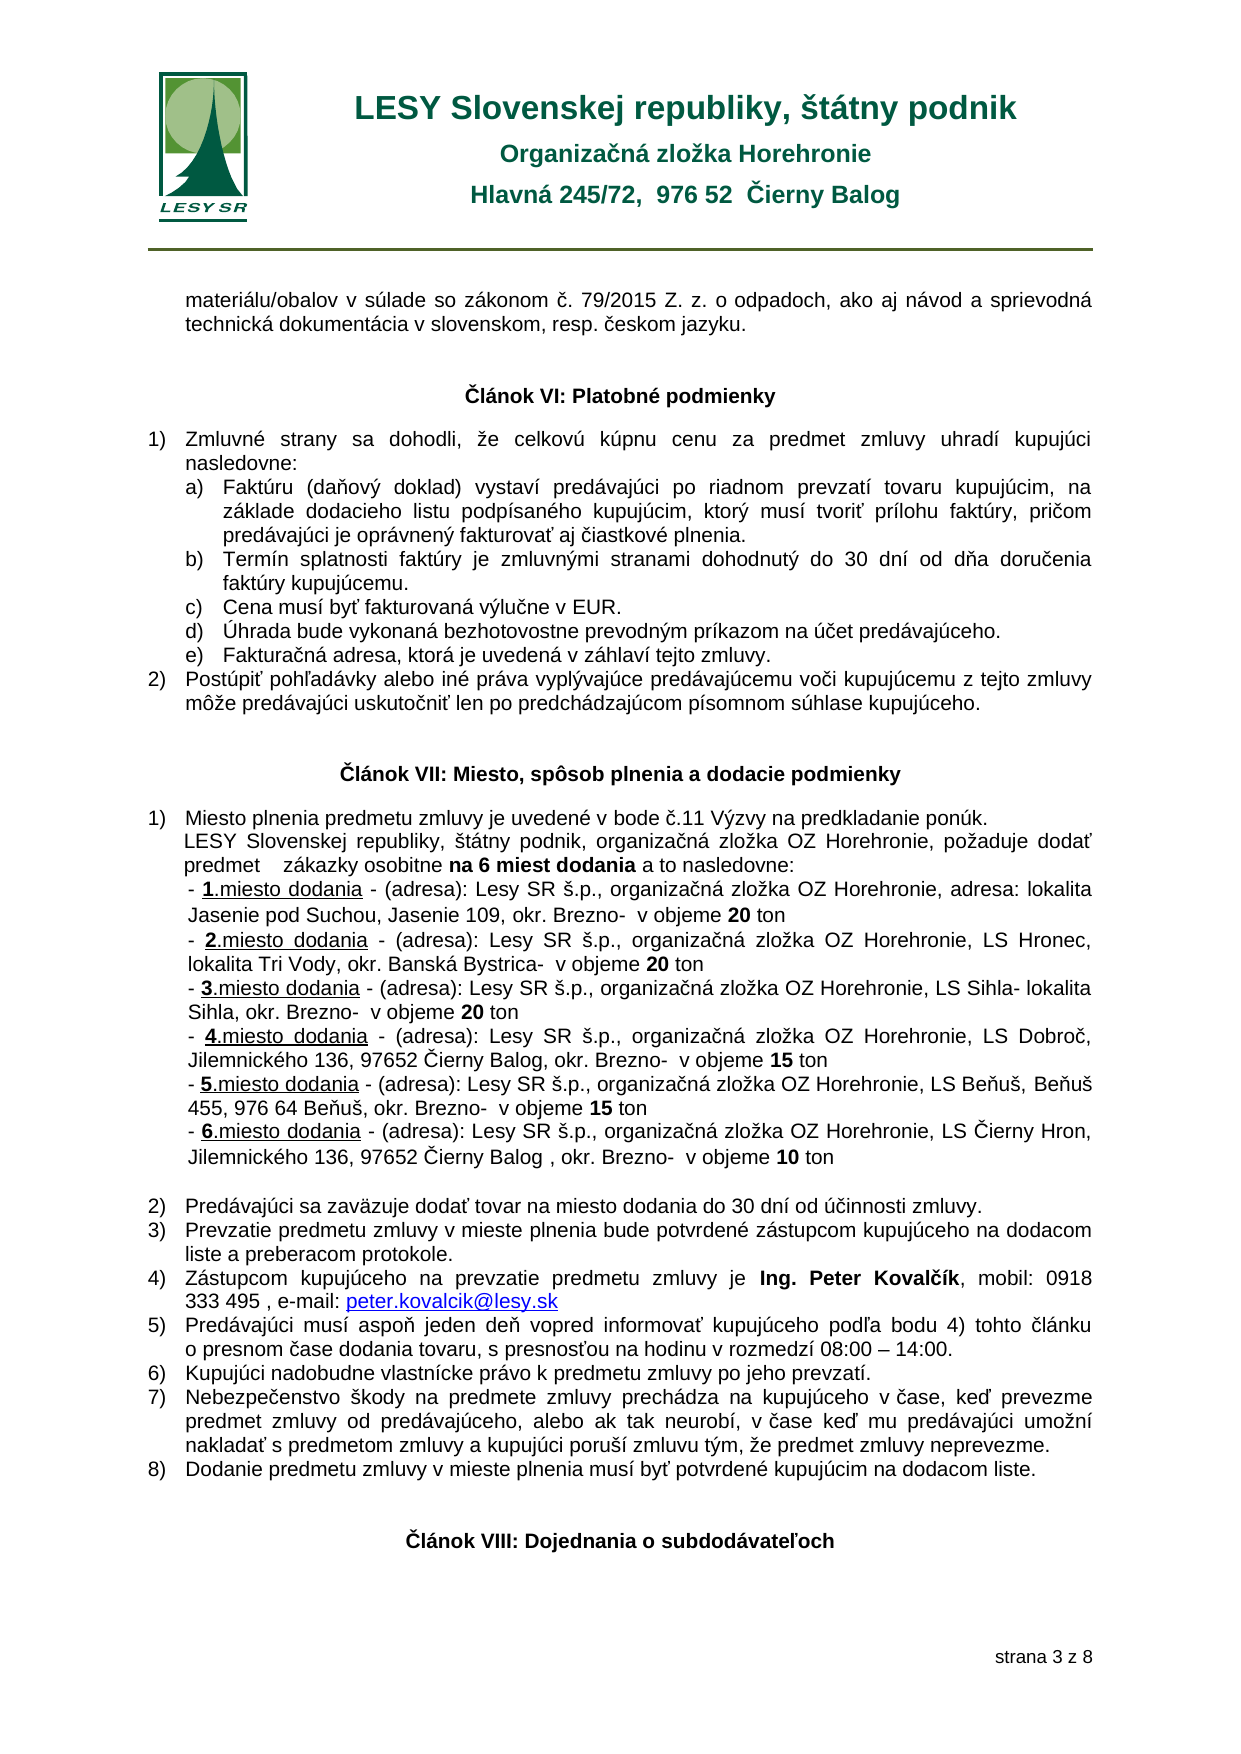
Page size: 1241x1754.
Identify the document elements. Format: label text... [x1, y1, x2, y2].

list - 5.miesto dodania - (adresa): Lesy SR š.p., organizačná zložka OZ Horehronie, LS Beňuš, Beňuš 455, 976 64 Beňuš, okr. Brezno- v objeme 15 ton [188, 1071, 1093, 1119]
list Dodanie predmetu zmluvy v mieste plnenia musí byť potvrdené kupujúcim na dodacom liste. [148, 1457, 1093, 1481]
text LESY Slovenskej republiky, štátny podnik, organizačná zložka OZ Horehronie, požaduje dodať predmet zákazky osobitne na 6 miest dodania a to nasledovne: [183, 829, 1093, 877]
list Zmluvné strany sa dohodli, že celkovú kúpnu cenu za predmet zmluvy uhradí kupujúci nasledovne: [148, 427, 1093, 475]
list Faktúru (daňový doklad) vystaví predávajúci po riadnom prevzatí tovaru kupujúcim, na základe dodacieho listu podpísaného kupujúcim, ktorý musí tvoriť prílohu faktúry, pričom predávajúci je oprávnený fakturovať aj čiastkové plnenia. [185, 475, 1093, 547]
list - 1.miesto dodania - (adresa): Lesy SR š.p., organizačná zložka OZ Horehronie, adresa: lokalita Jasenie pod Suchou, Jasenie 109, okr. Brezno- v objeme 20 ton [188, 877, 1093, 928]
text Článok VIII: Dojednania o subdodávateľoch [148, 1529, 1093, 1553]
list Postúpiť pohľadávky alebo iné práva vyplývajúce predávajúcemu voči kupujúcemu z tejto zmluvy môže predávajúci uskutočniť len po predchádzajúcom písomnom súhlase kupujúceho. [148, 666, 1093, 714]
list Fakturačná adresa, ktorá je uvedená v záhlaví tejto zmluvy. [185, 642, 1093, 666]
list - 4.miesto dodania - (adresa): Lesy SR š.p., organizačná zložka OZ Horehronie, LS Dobroč, Jilemnického 136, 97652 Čierny Balog, okr. Brezno- v objeme 15 ton [188, 1023, 1093, 1071]
list Predávajúci musí aspoň jeden deň vopred informovať kupujúceho podľa bodu 4) tohto článku o presnom čase dodania tovaru, s presnosťou na hodinu v rozmedzí 08:00 – 14:00. [148, 1313, 1093, 1361]
list Miesto plnenia predmetu zmluvy je uvedené v bode č.11 Výzvy na predkladanie ponúk. [148, 805, 1093, 829]
list Prevzatie predmetu zmluvy v mieste plnenia bude potvrdené zástupcom kupujúceho na dodacom liste a preberacom protokole. [148, 1217, 1093, 1265]
text Článok VII: Miesto, spôsob plnenia a dodacie podmienky [148, 762, 1093, 786]
list - 2.miesto dodania - (adresa): Lesy SR š.p., organizačná zložka OZ Horehronie, LS Hronec, lokalita Tri Vody, okr. Banská Bystrica- v objeme 20 ton [188, 928, 1093, 976]
list Zástupcom kupujúceho na prevzatie predmetu zmluvy je Ing. Peter Kovalčík, mobil: 0918 333 495 , e-mail: peter.kovalcik@lesy.sk [148, 1265, 1093, 1313]
list - 3.miesto dodania - (adresa): Lesy SR š.p., organizačná zložka OZ Horehronie, LS Sihla- lokalita Sihla, okr. Brezno- v objeme 20 ton [188, 976, 1093, 1023]
list - 6.miesto dodania - (adresa): Lesy SR š.p., organizačná zložka OZ Horehronie, LS Čierny Hron, Jilemnického 136, 97652 Čierny Balog , okr. Brezno- v objeme 10 ton [188, 1119, 1093, 1169]
list Cena musí byť fakturovaná výlučne v EUR. [185, 594, 1093, 618]
text Článok VI: Platobné podmienky [148, 384, 1093, 408]
list Termín splatnosti faktúry je zmluvnými stranami dohodnutý do 30 dní od dňa doručenia faktúry kupujúcemu. [185, 547, 1093, 594]
list Kupujúci nadobudne vlastnícke právo k predmetu zmluvy po jeho prevzatí. [148, 1361, 1093, 1385]
list Úhrada bude vykonaná bezhotovostne prevodným príkazom na účet predávajúceho. [185, 618, 1093, 642]
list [148, 288, 1093, 336]
list Nebezpečenstvo škody na predmete zmluvy prechádza na kupujúceho v čase, keď prevezme predmet zmluvy od predávajúceho, alebo ak tak neurobí, v čase keď mu predávajúci umožní nakladať s predmetom zmluvy a kupujúci poruší zmluvu tým, že predmet zmluvy neprevezme. [148, 1385, 1093, 1457]
list Predávajúci sa zaväzuje dodať tovar na miesto dodania do 30 dní od účinnosti zmluvy. [148, 1193, 1093, 1217]
